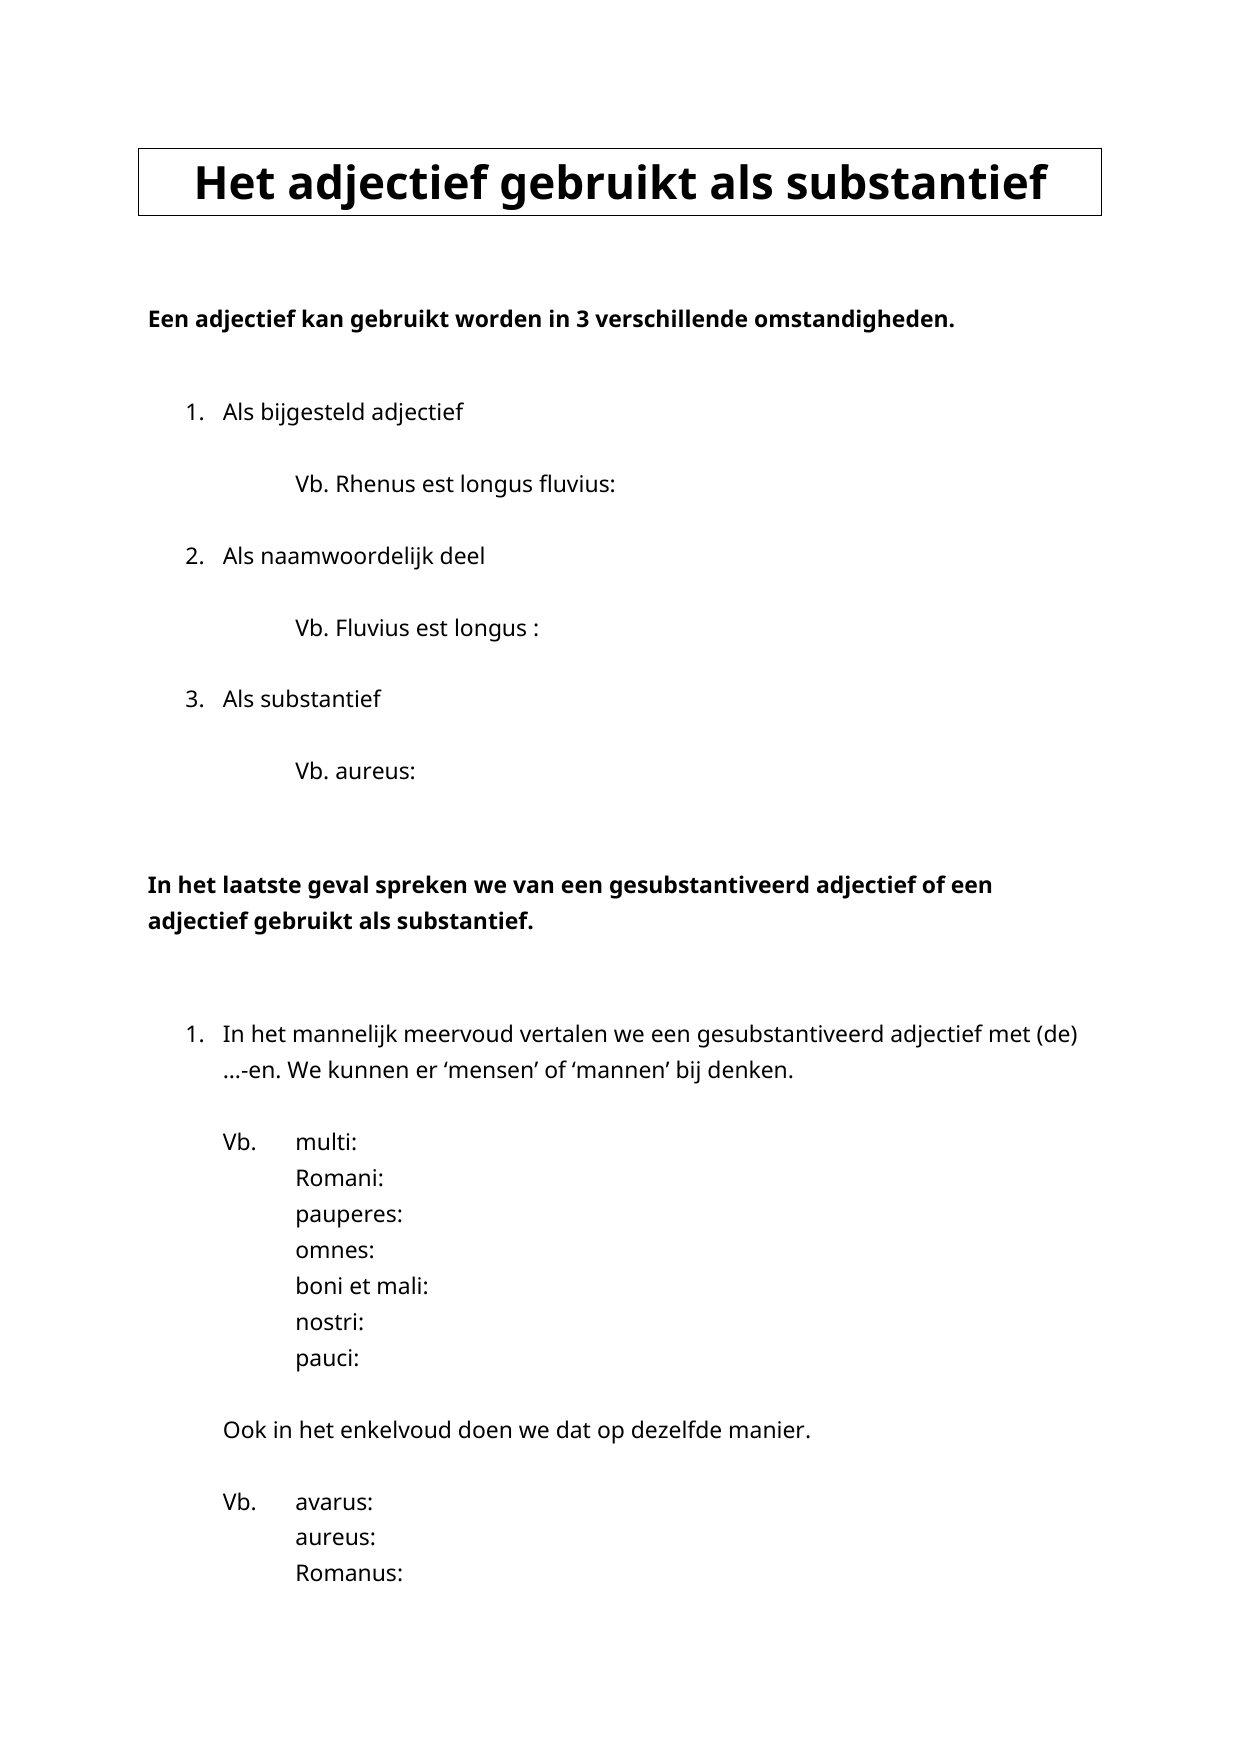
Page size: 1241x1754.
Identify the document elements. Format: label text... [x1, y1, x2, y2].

list Romani: [223, 1162, 1093, 1193]
list nostri: [223, 1306, 1093, 1337]
list Ook in het enkelvoud doen we dat op dezelfde manier. [223, 1413, 1093, 1445]
list Als naamwoordelijk deel [185, 539, 1093, 571]
list Vb. multi: [223, 1126, 1093, 1157]
list Als bijgesteld adjectief [185, 396, 1093, 427]
list omnes: [223, 1234, 1093, 1265]
text Het adjectief gebruikt als substantief [139, 149, 1101, 215]
list boni et mali: [223, 1270, 1093, 1301]
list pauperes: [223, 1198, 1093, 1229]
list aureus: [223, 1521, 1093, 1553]
list Romanus: [223, 1557, 1093, 1588]
list Vb. Rhenus est longus fluvius: [295, 468, 1093, 499]
list Vb. avarus: [223, 1485, 1093, 1517]
list Als substantief [185, 683, 1093, 714]
list pauci: [223, 1342, 1093, 1373]
text In het laatste geval spreken we van een gesubstantiveerd adjectief of een adjectief gebruikt als substantief. [148, 869, 1093, 936]
text Een adjectief kan gebruikt worden in 3 verschillende omstandigheden. [148, 303, 1093, 334]
list Vb. Fluvius est longus : [295, 611, 1093, 643]
list Vb. aureus: [295, 755, 1093, 786]
list In het mannelijk meervoud vertalen we een gesubstantiveerd adjectief met (de) …-en. We kunnen er ‘mensen’ of ‘mannen’ bij denken. [185, 1018, 1093, 1085]
